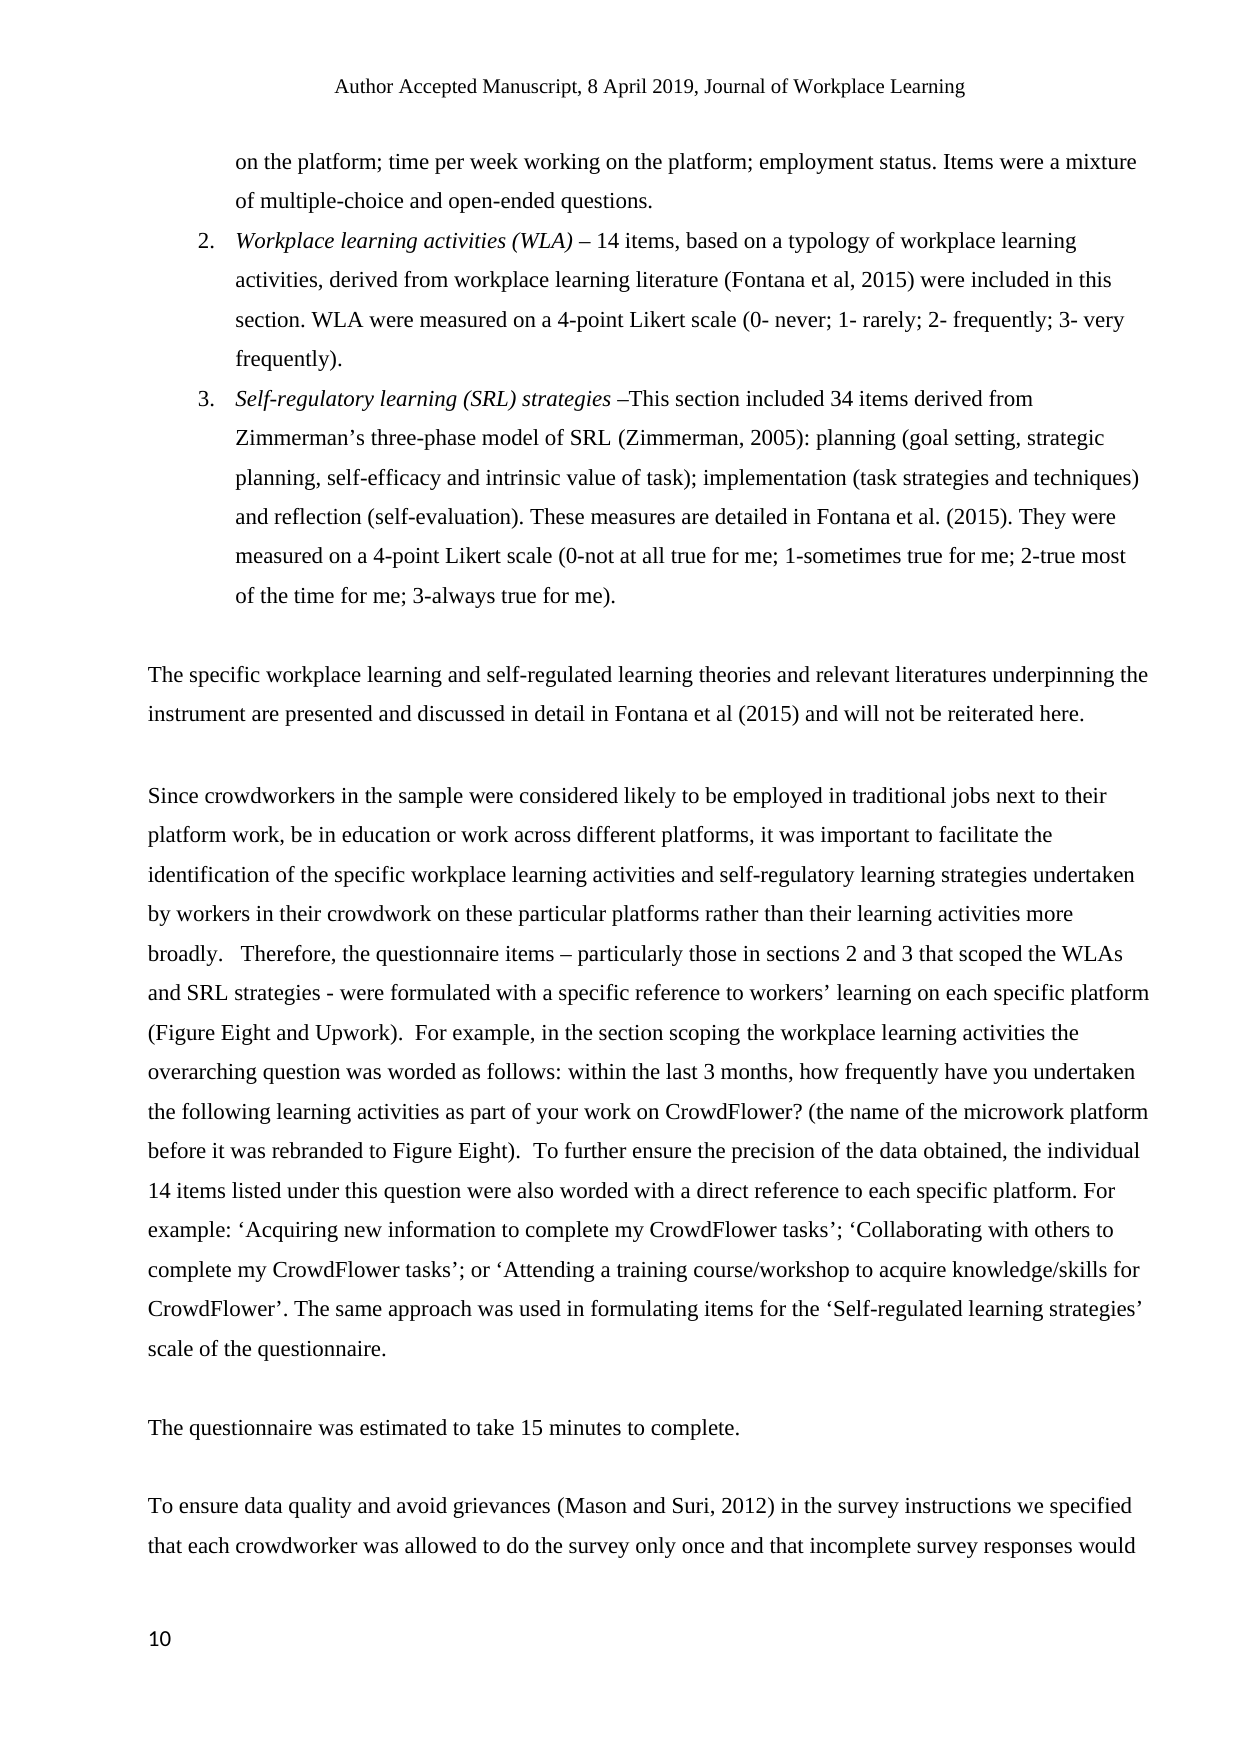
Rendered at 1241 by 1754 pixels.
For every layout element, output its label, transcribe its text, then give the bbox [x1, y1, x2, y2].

list Self-regulatory learning (SRL) strategies –This section included 34 items derived from Zimmerman’s three-phase model of SRL (Zimmerman, 2005): planning (goal setting, strategic planning, self-efficacy and intrinsic value of task); implementation (task strategies and techniques) and reflection (self-evaluation). These measures are detailed in Fontana et al. (2015). They were measured on a 4-point Likert scale (0-not at all true for me; 1-sometimes true for me; 2-true most of the time for me; 3-always true for me). [198, 384, 1152, 608]
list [198, 148, 1152, 213]
text Since crowdworkers in the sample were considered likely to be employed in traditional jobs next to their platform work, be in education or work across different platforms, it was important to facilitate the identification of the specific workplace learning activities and self-regulatory learning strategies undertaken by workers in their crowdwork on these particular platforms rather than their learning activities more broadly. Therefore, the questionnaire items – particularly those in sections 2 and 3 that scoped the WLAs and SRL strategies - were formulated with a specific reference to workers’ learning on each specific platform (Figure Eight and Upwork). For example, in the section scoping the workplace learning activities the overarching question was worded as follows: within the last 3 months, how frequently have you undertaken the following learning activities as part of your work on CrowdFlower? (the name of the microwork platform before it was rebranded to Figure Eight). To further ensure the precision of the data obtained, the individual 14 items listed under this question were also worded with a direct reference to each specific platform. For example: ‘Acquiring new information to complete my CrowdFlower tasks’; ‘Collaborating with others to complete my CrowdFlower tasks’; or ‘Attending a training course/workshop to acquire knowledge/skills for CrowdFlower’. The same approach was used in formulating items for the ‘Self-regulated learning strategies’ scale of the questionnaire. [148, 782, 1152, 1361]
text The questionnaire was estimated to take 15 minutes to complete. [148, 1413, 1152, 1440]
list The specific workplace learning and self-regulated learning theories and relevant literatures underpinning the instrument are presented and discussed in detail in Fontana et al (2015) and will not be reiterated here. [148, 661, 1152, 727]
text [148, 1492, 1152, 1558]
list Workplace learning activities (WLA) – 14 items, based on a typology of workplace learning activities, derived from workplace learning literature (Fontana et al, 2015) were included in this section. WLA were measured on a 4-point Likert scale (0- never; 1- rarely; 2- frequently; 3- very frequently). [198, 227, 1152, 371]
